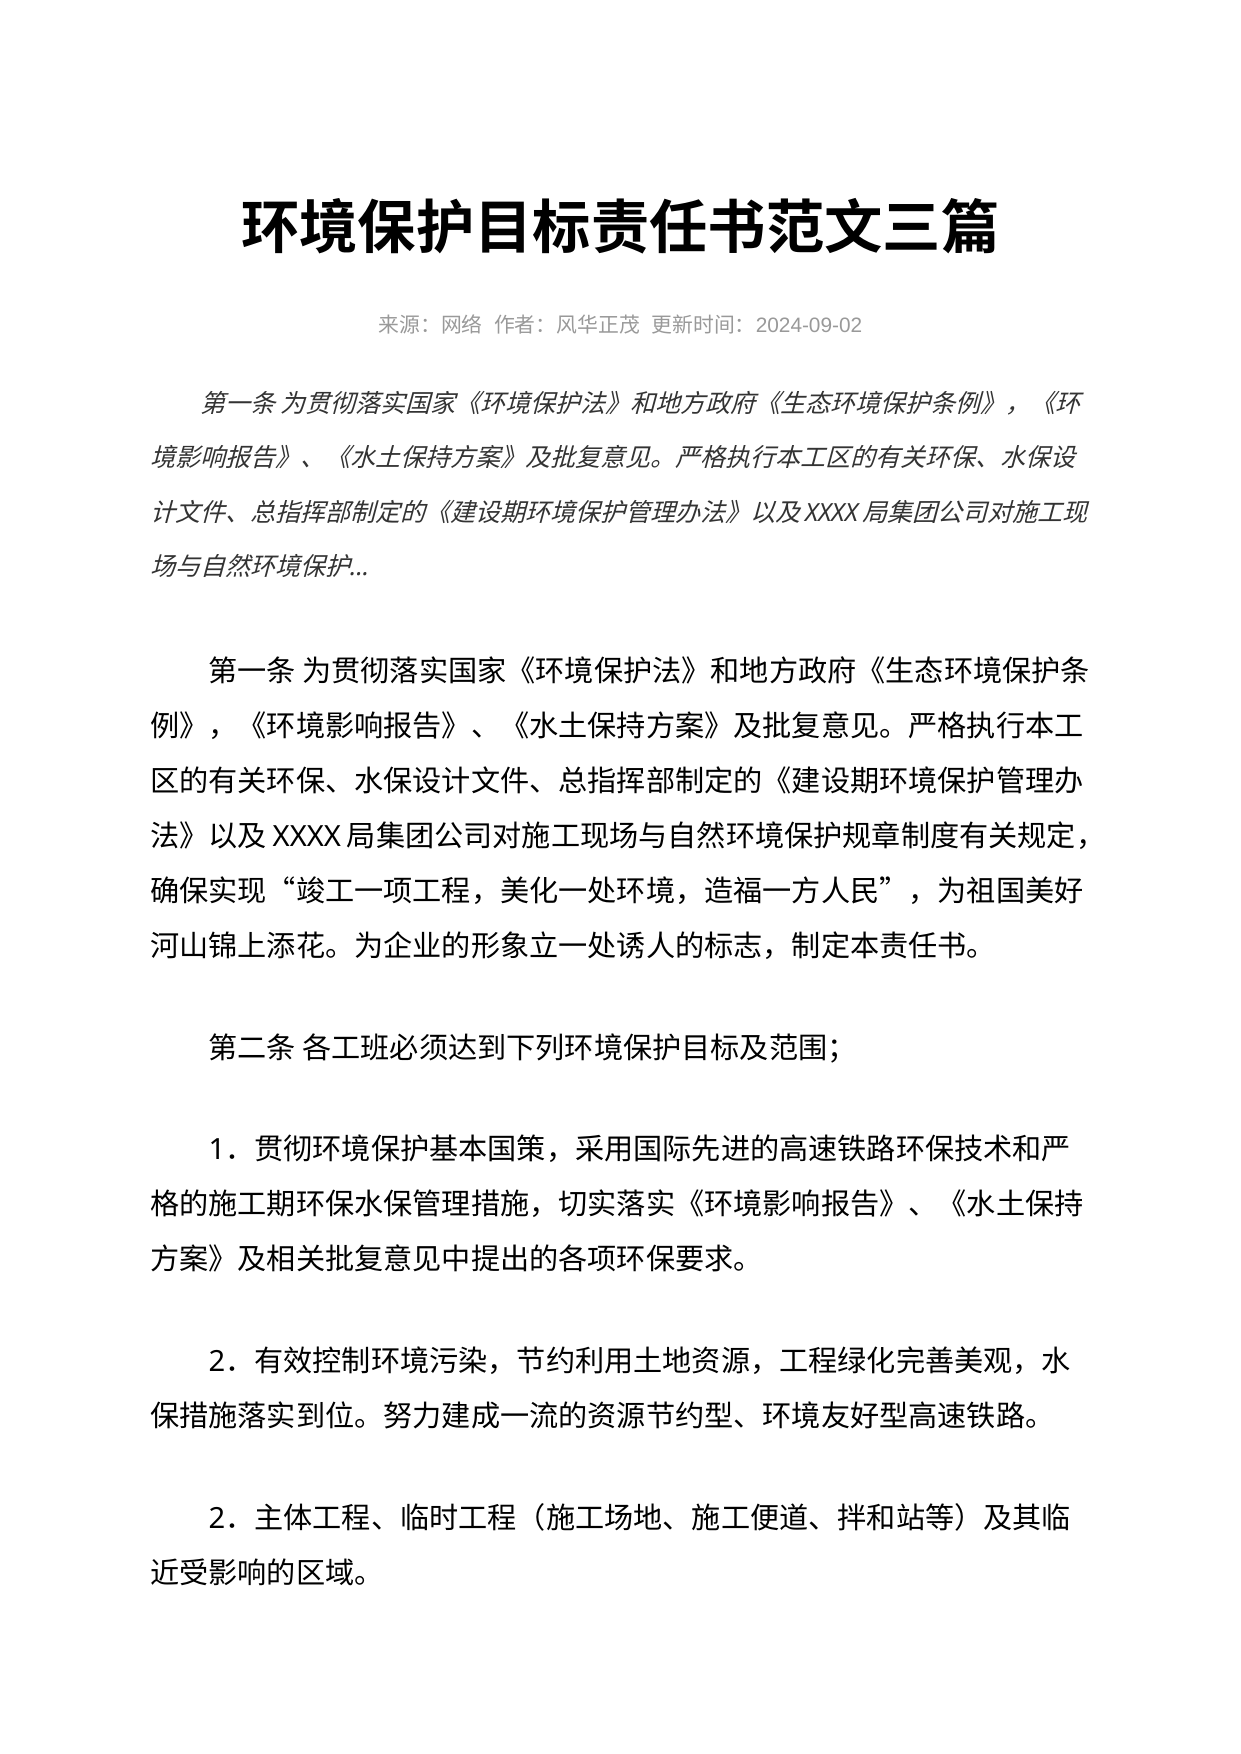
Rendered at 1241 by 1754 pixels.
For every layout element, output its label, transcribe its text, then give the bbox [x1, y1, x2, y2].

text 2．主体工程、临时工程（施工场地、施工便道、拌和站等）及其临近受影响的区域。 [150, 1494, 1090, 1592]
text 第一条 为贯彻落实国家《环境保护法》和地方政府《生态环境保护条例》，《环境影响报告》、《水土保持方案》及批复意见。严格执行本工区的有关环保、水保设计文件、总指挥部制定的《建设期环境保护管理办法》以及XXXX局集团公司对施工现场与自然环境保护... [150, 383, 1090, 583]
subtitle 环境保护目标责任书范文三篇 [150, 181, 1090, 266]
text 第一条 为贯彻落实国家《环境保护法》和地方政府《生态环境保护条例》，《环境影响报告》、《水土保持方案》及批复意见。严格执行本工区的有关环保、水保设计文件、总指挥部制定的《建设期环境保护管理办法》以及XXXX局集团公司对施工现场与自然环境保护规章制度有关规定，确保实现“竣工一项工程，美化一处环境，造福一方人民”，为祖国美好河山锦上添花。为企业的形象立一处诱人的标志，制定本责任书。 [150, 648, 1090, 965]
text 2．有效控制环境污染，节约利用土地资源，工程绿化完善美观，水保措施落实到位。努力建成一流的资源节约型、环境友好型高速铁路。 [150, 1338, 1090, 1435]
text 1．贯彻环境保护基本国策，采用国际先进的高速铁路环保技术和严格的施工期环保水保管理措施，切实落实《环境影响报告》、《水土保持方案》及相关批复意见中提出的各项环保要求。 [150, 1126, 1090, 1278]
text 第二条 各工班必须达到下列环境保护目标及范围； [150, 1024, 1090, 1066]
text 来源：网络 作者：风华正茂 更新时间：2024-09-02 [150, 313, 1090, 337]
